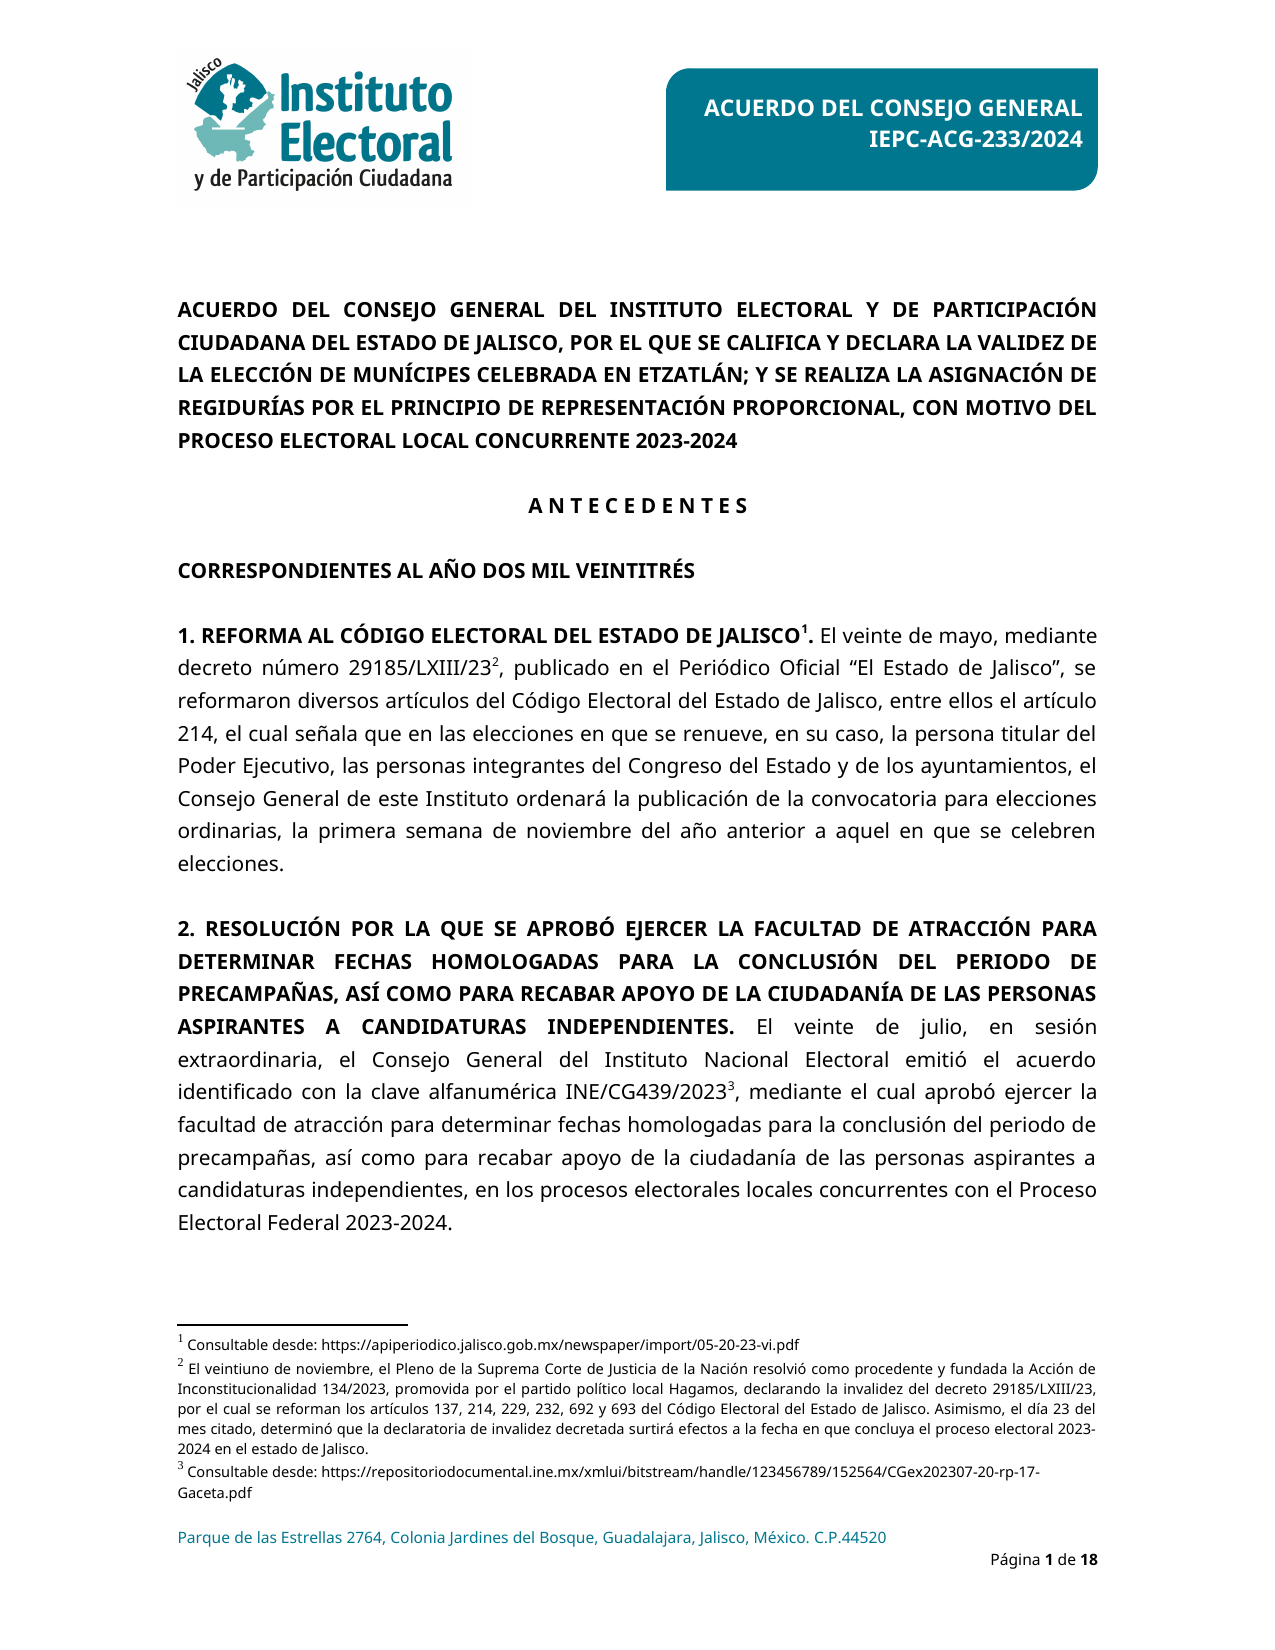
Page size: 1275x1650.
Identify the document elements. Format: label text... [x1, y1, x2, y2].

text ACUERDO DEL CONSEJO GENERAL DEL INSTITUTO ELECTORAL Y DE PARTICIPACIÓN CIUDADANA DEL ESTADO DE JALISCO, POR EL QUE SE CALIFICA Y DECLARA LA VALIDEZ DE LA ELECCIÓN DE MUNÍCIPES CELEBRADA EN ETZATLÁN; Y SE REALIZA LA ASIGNACIÓN DE REGIDURÍAS POR EL PRINCIPIO DE REPRESENTACIÓN PROPORCIONAL, CON MOTIVO DEL PROCESO ELECTORAL LOCAL CONCURRENTE 2023-2024 [177, 295, 1098, 454]
text 1. REFORMA AL CÓDIGO ELECTORAL DEL ESTADO DE JALISCO. El veinte de mayo, mediante decreto número 29185/LXIII/23, publicado en el Periódico Oficial “El Estado de Jalisco”, se reformaron diversos artículos del Código Electoral del Estado de Jalisco, entre ellos el artículo 214, el cual señala que en las elecciones en que se renueve, en su caso, la persona titular del Poder Ejecutivo, las personas integrantes del Congreso del Estado y de los ayuntamientos, el Consejo General de este Instituto ordenará la publicación de la convocatoria para elecciones ordinarias, la primera semana de noviembre del año anterior a aquel en que se celebren elecciones. [177, 621, 1098, 878]
text CORRESPONDIENTES AL AÑO DOS MIL VEINTITRÉS [177, 556, 1098, 584]
picture [177, 47, 473, 206]
text A N T E C E D E N T E S [177, 491, 1098, 519]
text 2. RESOLUCIÓN POR LA QUE SE APROBÓ EJERCER LA FACULTAD DE ATRACCIÓN PARA DETERMINAR FECHAS HOMOLOGADAS PARA LA CONCLUSIÓN DEL PERIODO DE PRECAMPAÑAS, ASÍ COMO PARA RECABAR APOYO DE LA CIUDADANÍA DE LAS PERSONAS ASPIRANTES A CANDIDATURAS INDEPENDIENTES. El veinte de julio, en sesión extraordinaria, el Consejo General del Instituto Nacional Electoral emitió el acuerdo identificado con la clave alfanumérica INE/CG439/2023, mediante el cual aprobó ejercer la facultad de atracción para determinar fechas homologadas para la conclusión del periodo de precampañas, así como para recabar apoyo de la ciudadanía de las personas aspirantes a candidaturas independientes, en los procesos electorales locales concurrentes con el Proceso Electoral Federal 2023-2024. [177, 914, 1098, 1236]
